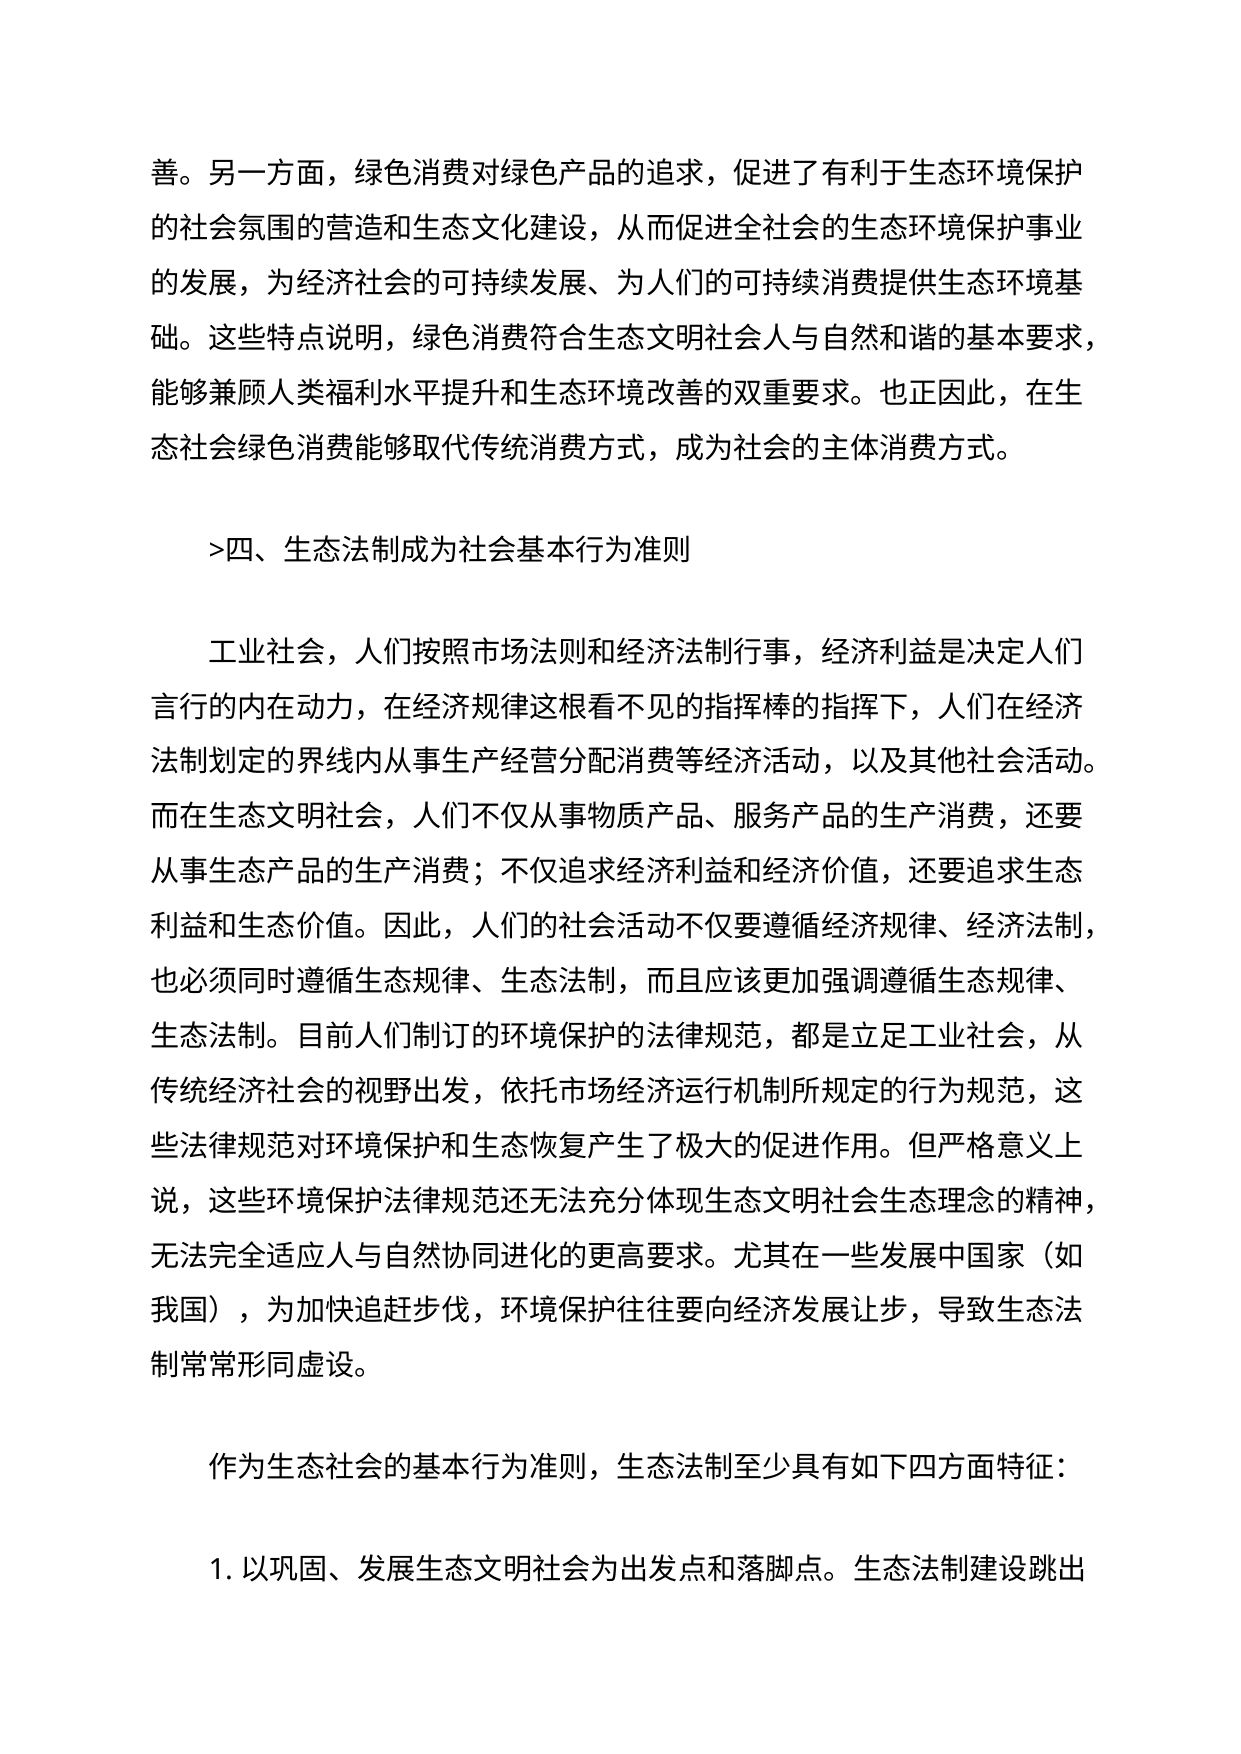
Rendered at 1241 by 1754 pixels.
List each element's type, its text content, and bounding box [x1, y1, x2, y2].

text >四、生态法制成为社会基本行为准则 [150, 526, 1090, 569]
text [150, 150, 1090, 467]
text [150, 1545, 1090, 1588]
text 工业社会，人们按照市场法则和经济法制行事，经济利益是决定人们言行的内在动力，在经济规律这根看不见的指挥棒的指挥下，人们在经济法制划定的界线内从事生产经营分配消费等经济活动，以及其他社会活动。而在生态文明社会，人们不仅从事物质产品、服务产品的生产消费，还要从事生态产品的生产消费；不仅追求经济利益和经济价值，还要追求生态利益和生态价值。因此，人们的社会活动不仅要遵循经济规律、经济法制，也必须同时遵循生态规律、生态法制，而且应该更加强调遵循生态规律、生态法制。目前人们制订的环境保护的法律规范，都是立足工业社会，从传统经济社会的视野出发，依托市场经济运行机制所规定的行为规范，这些法律规范对环境保护和生态恢复产生了极大的促进作用。但严格意义上说，这些环境保护法律规范还无法充分体现生态文明社会生态理念的精神，无法完全适应人与自然协同进化的更高要求。尤其在一些发展中国家（如我国），为加快追赶步伐，环境保护往往要向经济发展让步，导致生态法制常常形同虚设。 [150, 628, 1090, 1384]
text 作为生态社会的基本行为准则，生态法制至少具有如下四方面特征： [150, 1444, 1090, 1486]
